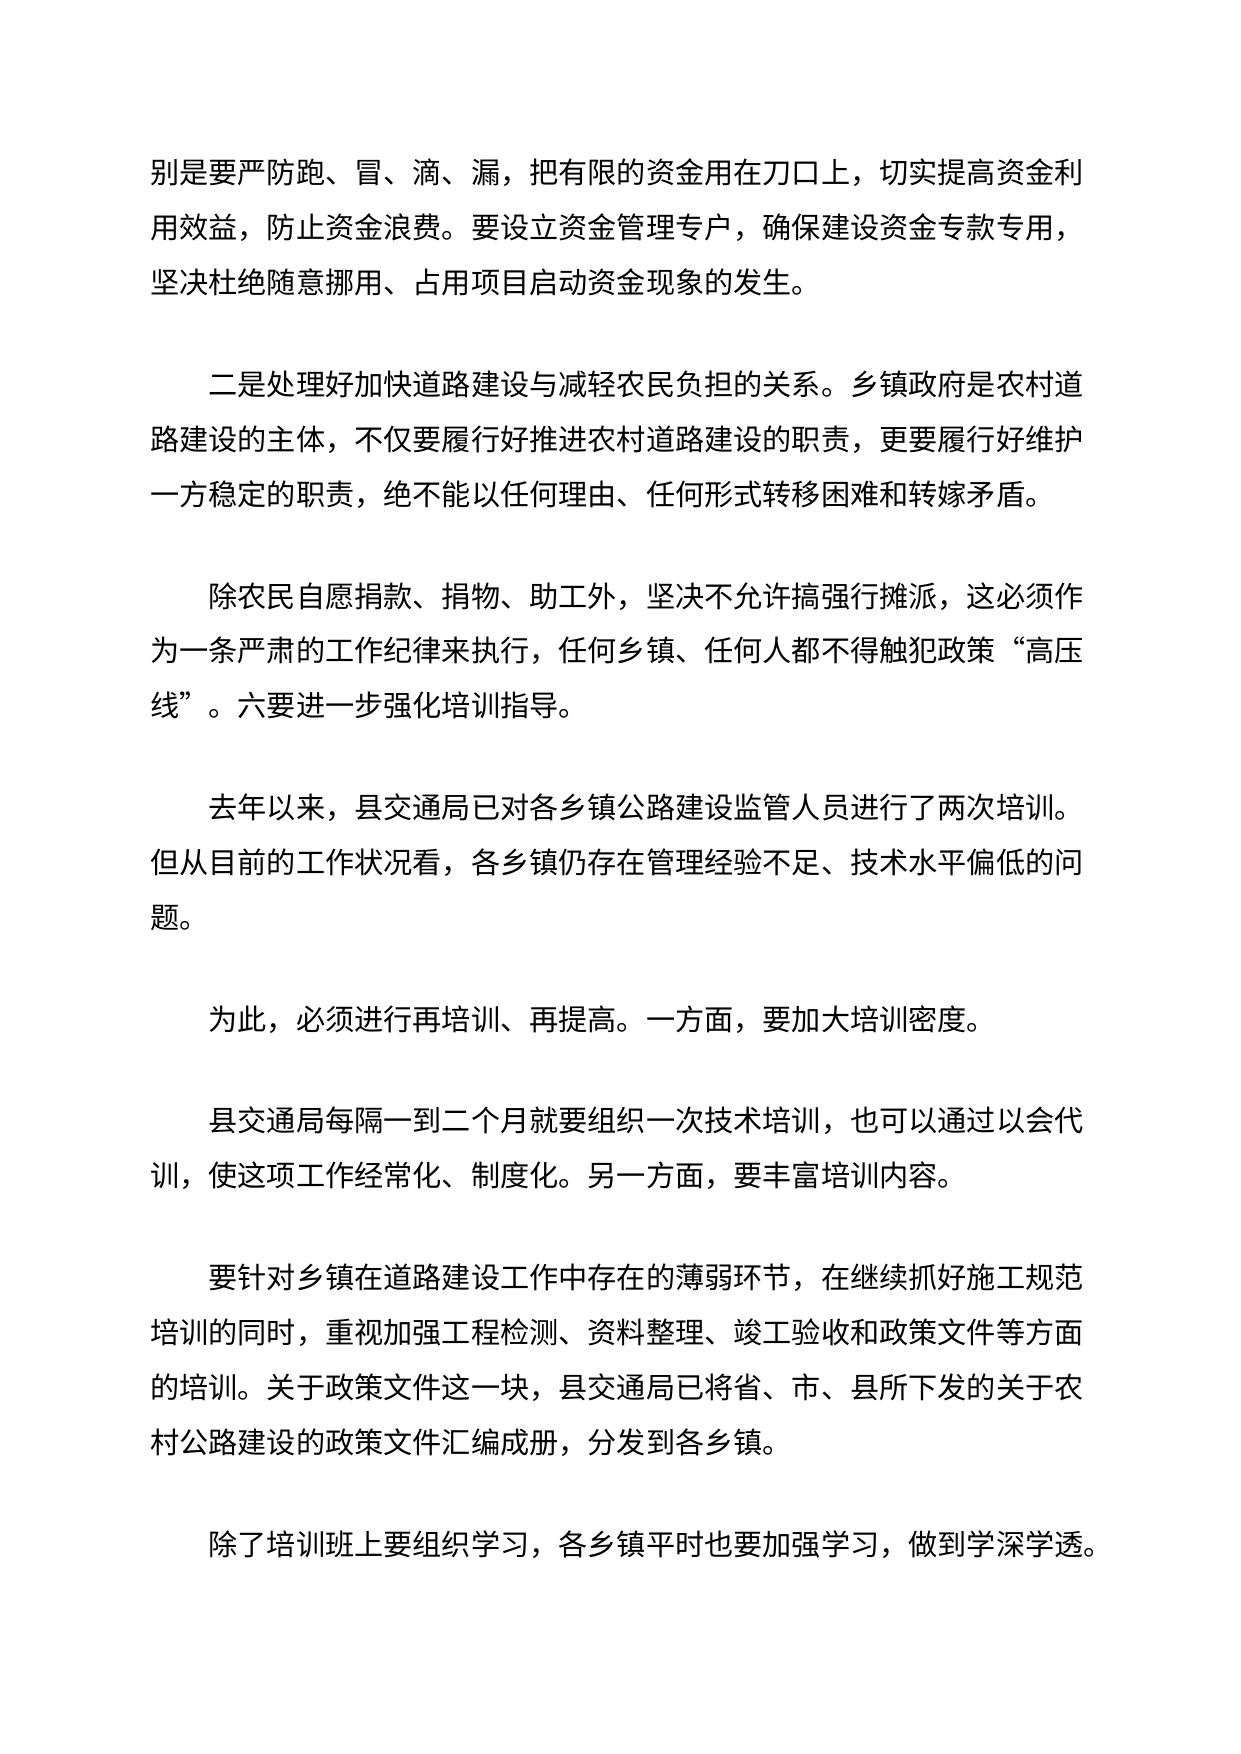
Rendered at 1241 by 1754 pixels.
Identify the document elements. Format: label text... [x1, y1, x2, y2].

text 除农民自愿捐款、捐物、助工外，坚决不允许搞强行摊派，这必须作为一条严肃的工作纪律来执行，任何乡镇、任何人都不得触犯政策“高压线”。六要进一步强化培训指导。 [150, 573, 1090, 725]
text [150, 1521, 1090, 1563]
text 为此，必须进行再培训、再提高。一方面，要加大培训密度。 [150, 996, 1090, 1038]
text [150, 150, 1090, 302]
text 去年以来，县交通局已对各乡镇公路建设监管人员进行了两次培训。但从目前的工作状况看，各乡镇仍存在管理经验不足、技术水平偏低的问题。 [150, 785, 1090, 937]
text 要针对乡镇在道路建设工作中存在的薄弱环节，在继续抓好施工规范培训的同时，重视加强工程检测、资料整理、竣工验收和政策文件等方面的培训。关于政策文件这一块，县交通局已将省、市、县所下发的关于农村公路建设的政策文件汇编成册，分发到各乡镇。 [150, 1255, 1090, 1462]
text 县交通局每隔一到二个月就要组织一次技术培训，也可以通过以会代训，使这项工作经常化、制度化。另一方面，要丰富培训内容。 [150, 1098, 1090, 1195]
text 二是处理好加快道路建设与减轻农民负担的关系。乡镇政府是农村道路建设的主体，不仅要履行好推进农村道路建设的职责，更要履行好维护一方稳定的职责，绝不能以任何理由、任何形式转移困难和转嫁矛盾。 [150, 362, 1090, 514]
